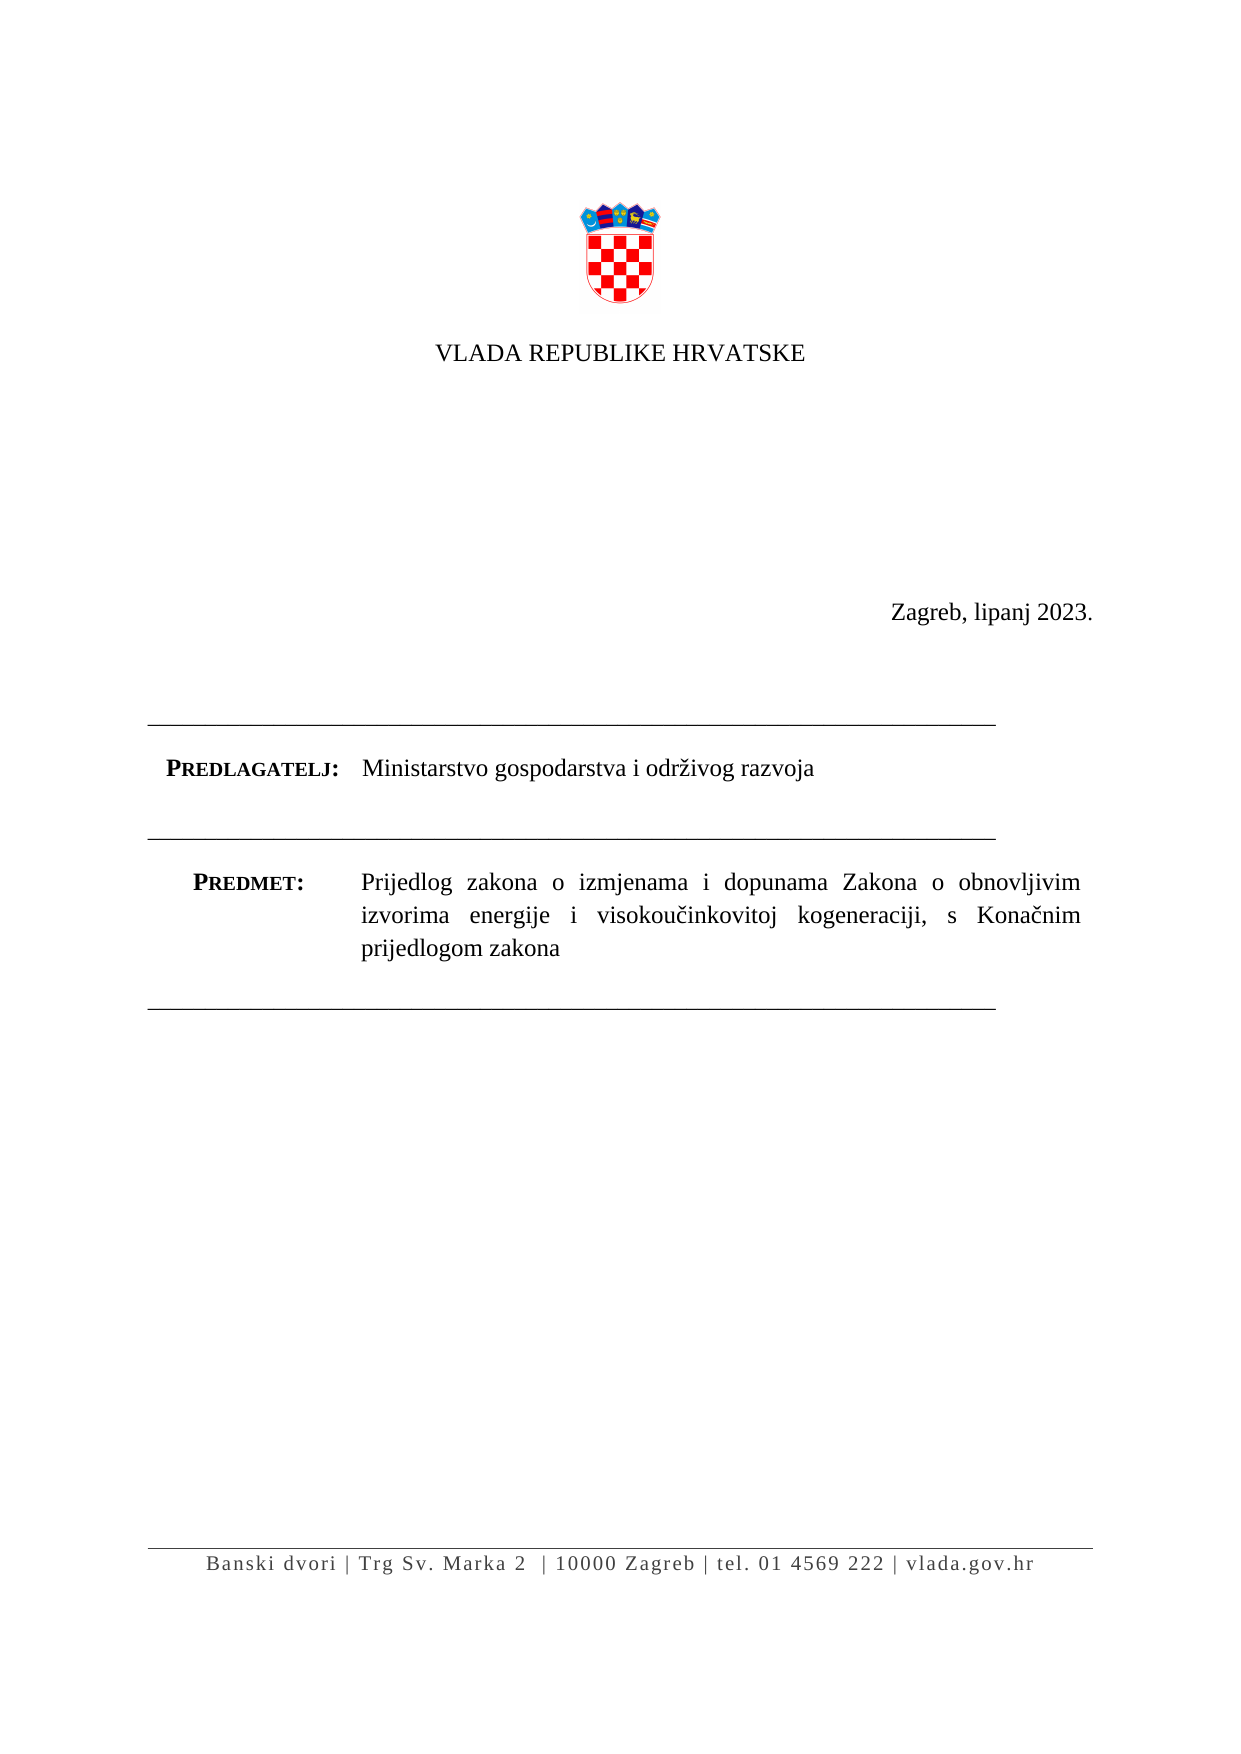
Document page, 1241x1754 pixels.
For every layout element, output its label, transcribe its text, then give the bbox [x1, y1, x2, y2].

text VLADA REPUBLIKE HRVATSKE [148, 338, 1093, 367]
picture [578, 200, 662, 314]
table_header Prijedlog zakona o izmjenama i dopunama Zakona o obnovljivim izvorima energije i visokoučinkovitoj kogeneraciji, s Konačnim prijedlogom zakona [350, 867, 1093, 986]
text __________________________________________________________________________ [148, 702, 1093, 728]
text Banski dvori | Trg Sv. Marka 2 | 10000 Zagreb | tel. 01 4569 222 | vlada.gov.hr [148, 1549, 1093, 1575]
table_header Predlagatelj: [148, 753, 351, 816]
text __________________________________________________________________________ [148, 816, 1093, 842]
text Zagreb, lipanj 2023. [148, 597, 1093, 626]
table_header Ministarstvo gospodarstva i održivog razvoja [351, 753, 1093, 816]
table_header Predmet: [148, 867, 349, 986]
text __________________________________________________________________________ [148, 986, 1093, 1013]
